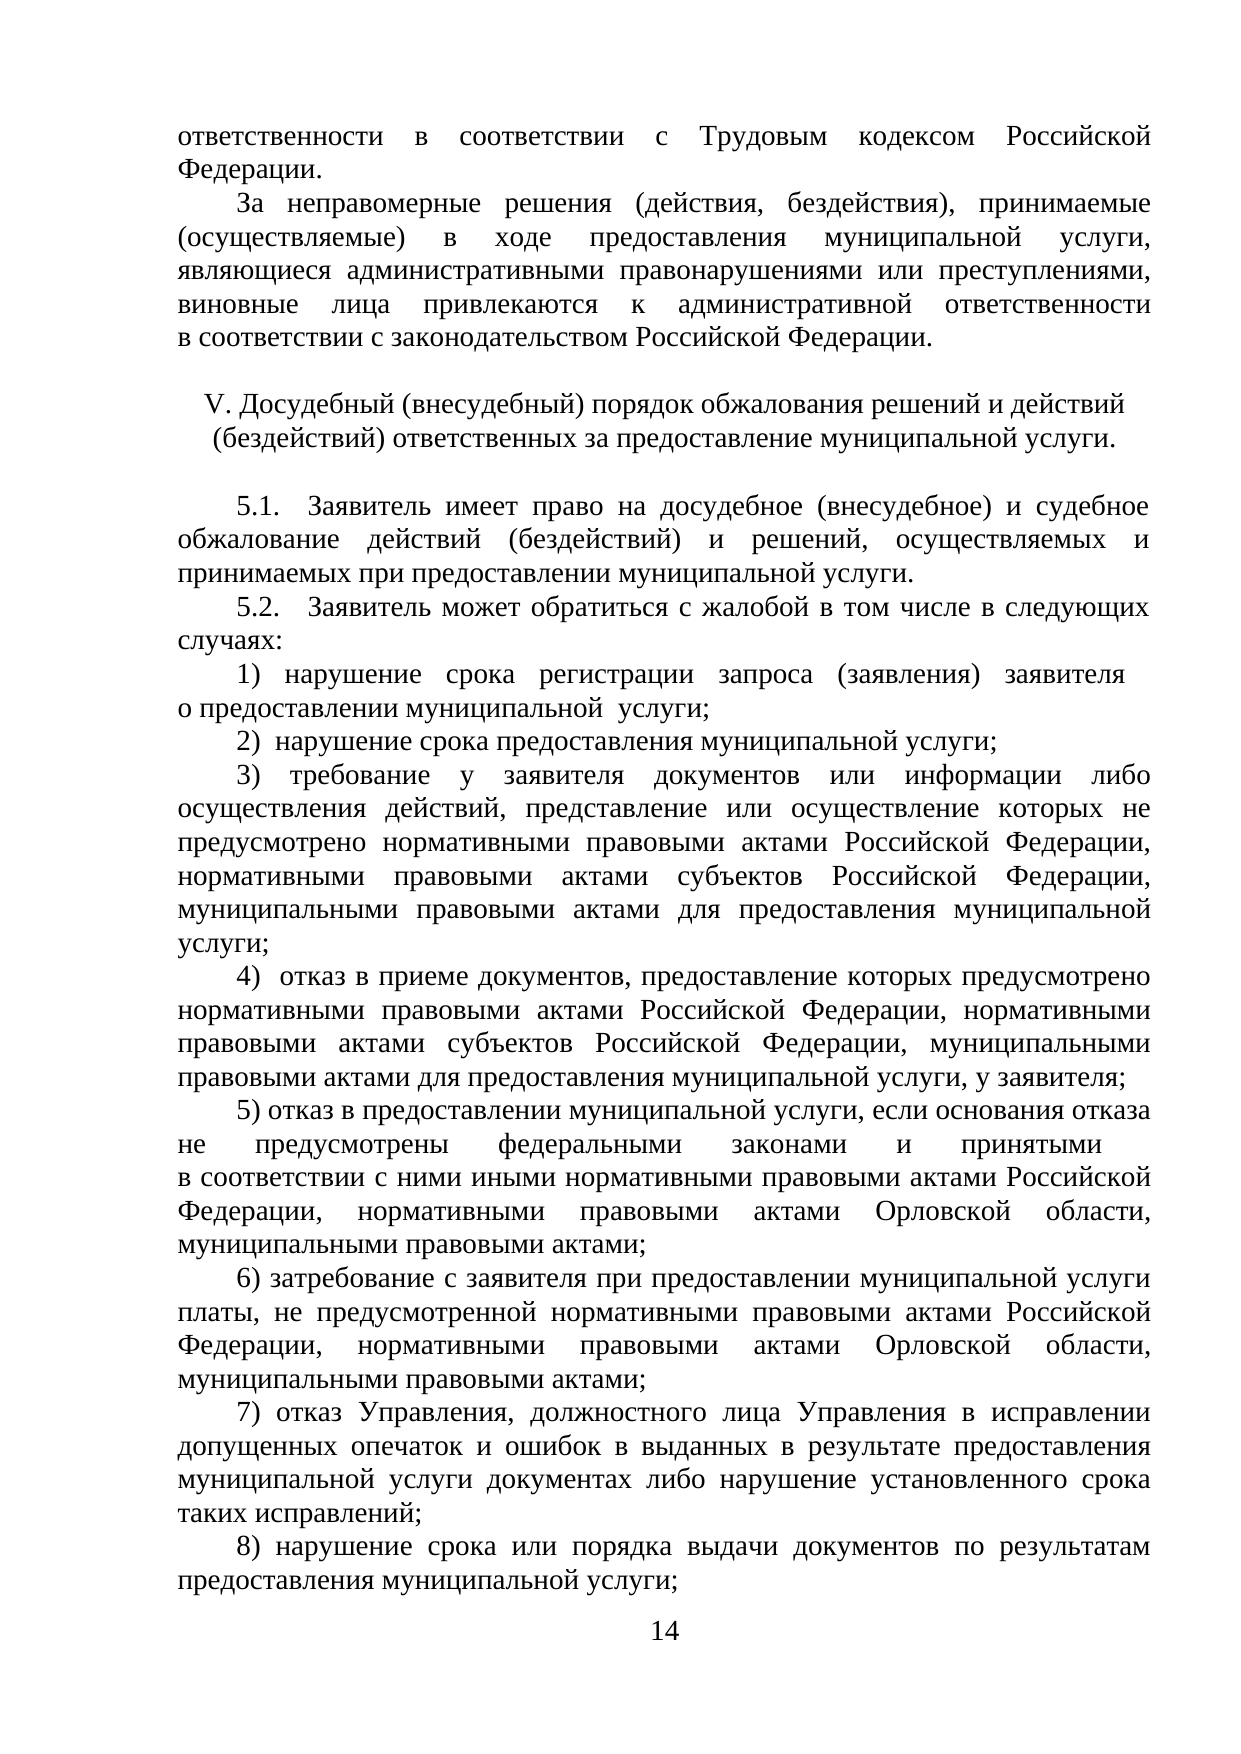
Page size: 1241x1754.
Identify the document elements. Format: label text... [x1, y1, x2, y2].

text 8) нарушение срока или порядка выдачи документов по результатам предоставления муниципальной услуги; [177, 1528, 1152, 1596]
text 6) затребование с заявителя при предоставлении муниципальной услуги платы, не предусмотренной нормативными правовыми актами Российской Федерации, нормативными правовыми актами Орловской области, муниципальными правовыми актами; [177, 1260, 1152, 1394]
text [177, 118, 1152, 185]
text 7) отказ Управления, должностного лица Управления в исправлении допущенных опечаток и ошибок в выданных в результате предоставления муниципальной услуги документах либо нарушение установленного срока таких исправлений; [177, 1394, 1152, 1528]
list Заявитель может обратиться с жалобой в том числе в следующих случаях: [177, 589, 1150, 656]
text 1) нарушение срока регистрации запроса (заявления) заявителя о предоставлении муниципальной услуги; [177, 656, 1150, 723]
text 4) отказ в приеме документов, предоставление которых предусмотрено нормативными правовыми актами Российской Федерации, нормативными правовыми актами субъектов Российской Федерации, муниципальными правовыми актами для предоставления муниципальной услуги, у заявителя; [177, 958, 1152, 1092]
list Заявитель имеет право на досудебное (внесудебное) и судебное обжалование действий (бездействий) и решений, осуществляемых и принимаемых при предоставлении муниципальной услуги. [177, 488, 1150, 588]
text 3) требование у заявителя документов или информации либо осуществления действий, представление или осуществление которых не предусмотрено нормативными правовыми актами Российской Федерации, нормативными правовыми актами субъектов Российской Федерации, муниципальными правовыми актами для предоставления муниципальной услуги; [177, 757, 1152, 958]
text V. Досудебный (внесудебный) порядок обжалования решений и действий (бездействий) ответственных за предоставление муниципальной услуги. [177, 386, 1152, 453]
text За неправомерные решения (действия, бездействия), принимаемые (осуществляемые) в ходе предоставления муниципальной услуги, являющиеся административными правонарушениями или преступлениями, виновные лица привлекаются к административной ответственности в соответствии с законодательством Российской Федерации. [177, 185, 1152, 353]
text 2) нарушение срока предоставления муниципальной услуги; [236, 723, 1152, 757]
text 5) отказ в предоставлении муниципальной услуги, если основания отказа не предусмотрены федеральными законами и принятыми в соответствии с ними иными нормативными правовыми актами Российской Федерации, нормативными правовыми актами Орловской области, муниципальными правовыми актами; [177, 1092, 1152, 1260]
